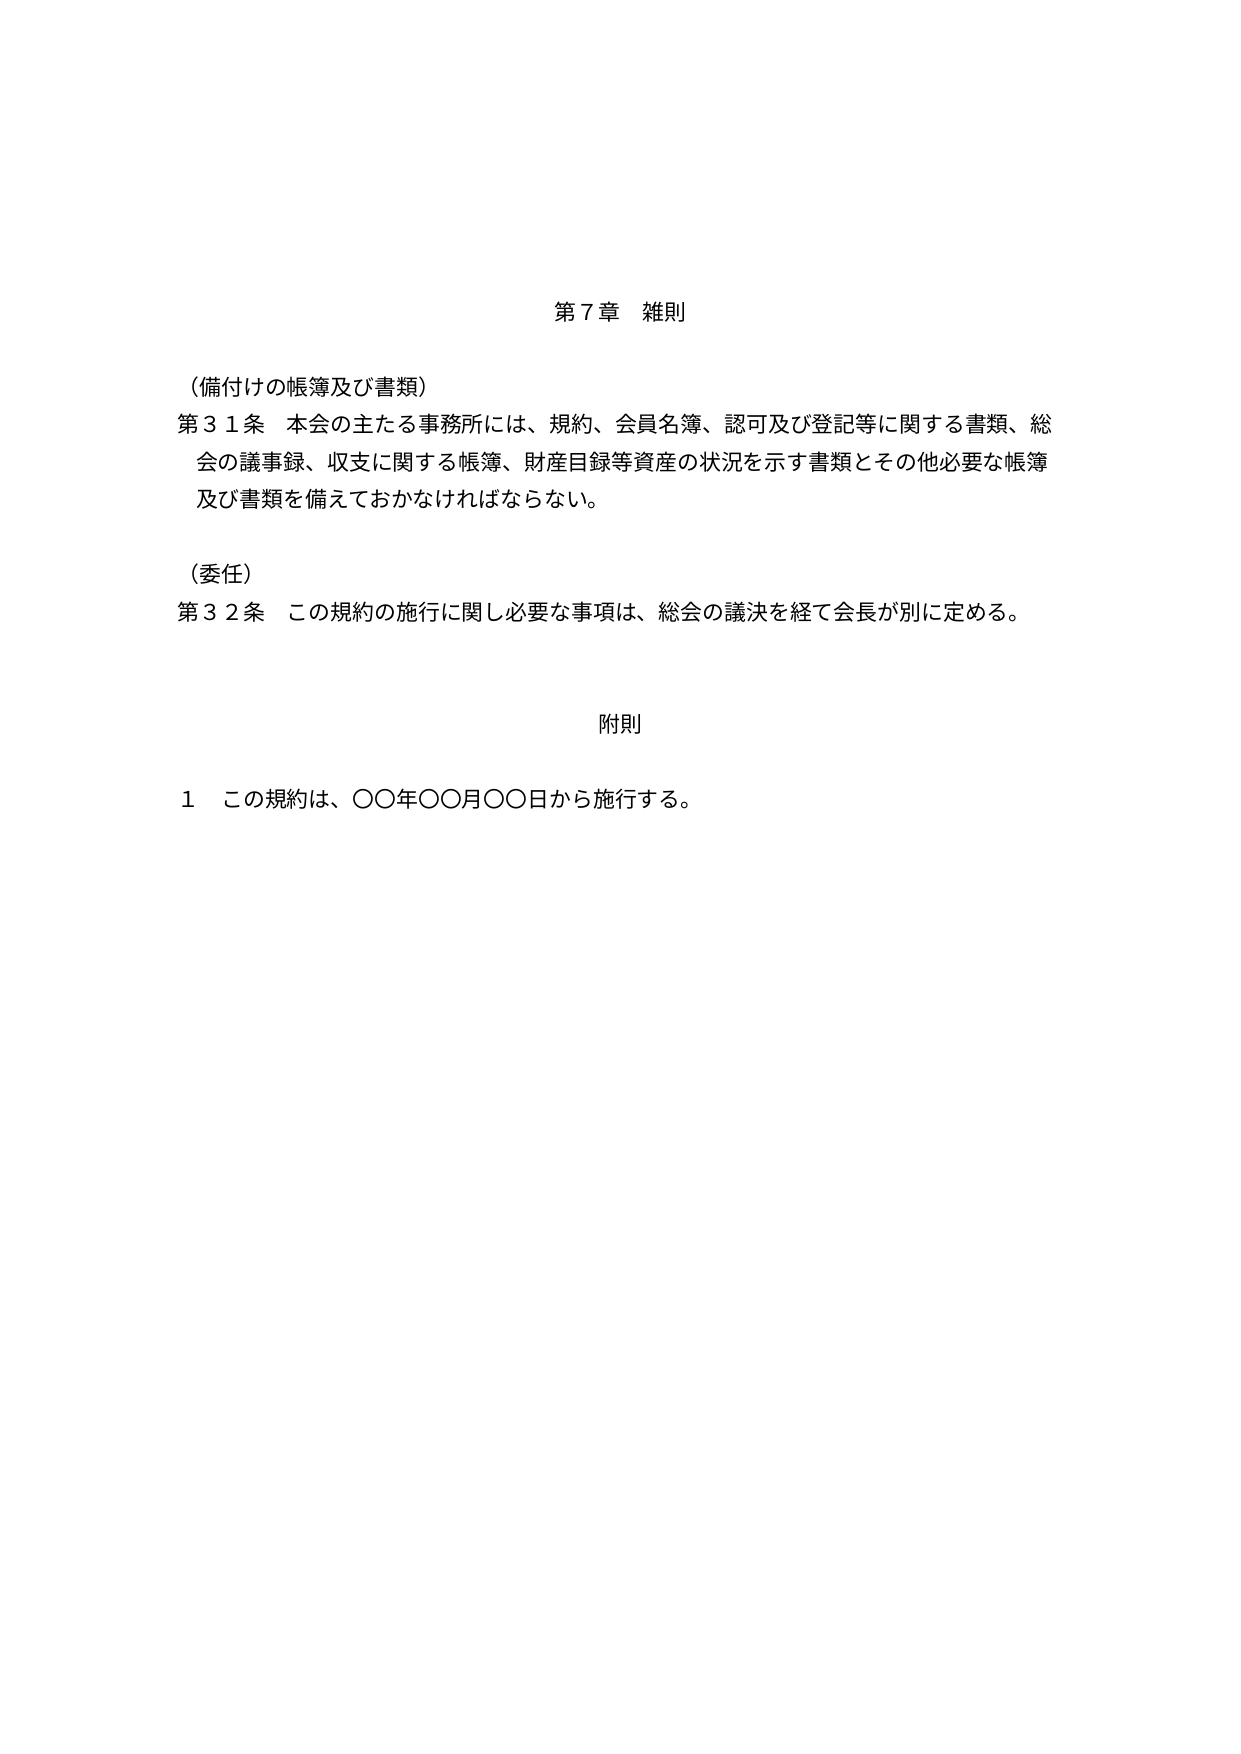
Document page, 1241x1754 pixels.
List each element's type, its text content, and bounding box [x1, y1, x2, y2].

list （備付けの帳簿及び書類） [177, 367, 1063, 404]
list （委任） [177, 554, 1063, 592]
text 第３１条 本会の主たる事務所には、規約、会員名簿、認可及び登記等に関する書類、総会の議事録、収支に関する帳簿、財産目録等資産の状況を示す書類とその他必要な帳簿及び書類を備えておかなければならない。 [177, 404, 1063, 517]
list 第７章 雑則 [177, 292, 1063, 329]
text 第３２条 この規約の施行に関し必要な事項は、総会の議決を経て会長が別に定める。 [177, 592, 1063, 629]
list 附則 [177, 704, 1063, 742]
text １ この規約は、〇〇年〇〇月〇〇日から施行する。 [177, 779, 1063, 817]
